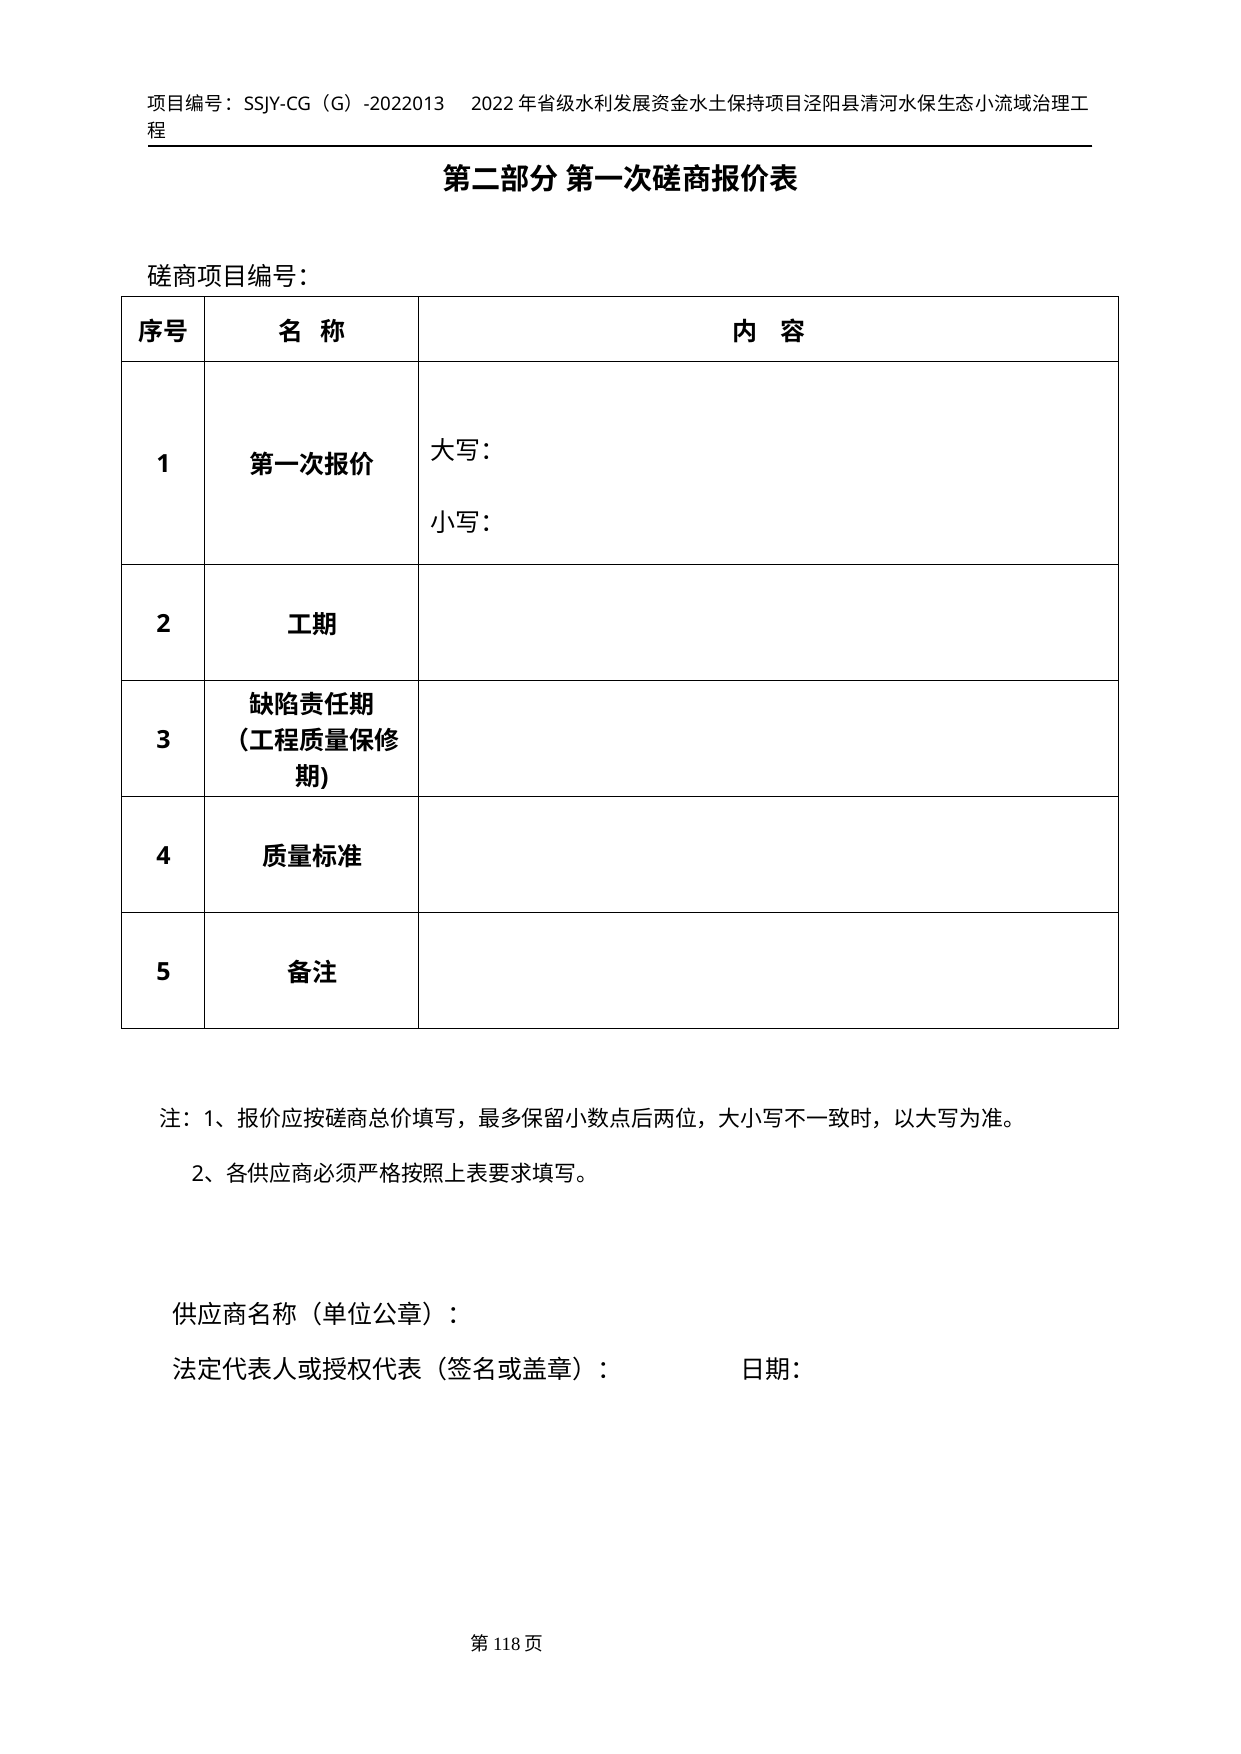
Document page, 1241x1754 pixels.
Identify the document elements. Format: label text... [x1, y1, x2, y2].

list 2、各供应商必须严格按照上表要求填写。 [148, 1138, 1092, 1192]
text 法定代表人或授权代表（签名或盖章）： 日期： [148, 1335, 1092, 1389]
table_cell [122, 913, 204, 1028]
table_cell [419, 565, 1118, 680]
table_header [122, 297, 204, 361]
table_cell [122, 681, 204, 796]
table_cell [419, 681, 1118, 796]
text 磋商项目编号： [148, 242, 959, 296]
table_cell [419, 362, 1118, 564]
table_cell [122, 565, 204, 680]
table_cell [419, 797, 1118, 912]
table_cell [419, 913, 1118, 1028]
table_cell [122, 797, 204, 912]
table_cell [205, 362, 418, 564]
subtitle 第二部分 第一次磋商报价表 [148, 148, 1092, 200]
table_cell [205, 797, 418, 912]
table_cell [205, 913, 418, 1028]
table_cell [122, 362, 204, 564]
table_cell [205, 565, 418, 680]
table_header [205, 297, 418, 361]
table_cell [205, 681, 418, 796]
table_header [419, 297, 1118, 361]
text 注：1、报价应按磋商总价填写，最多保留小数点后两位，大小写不一致时，以大写为准。 [148, 1083, 1092, 1138]
text 供应商名称（单位公章）： [148, 1281, 1092, 1335]
